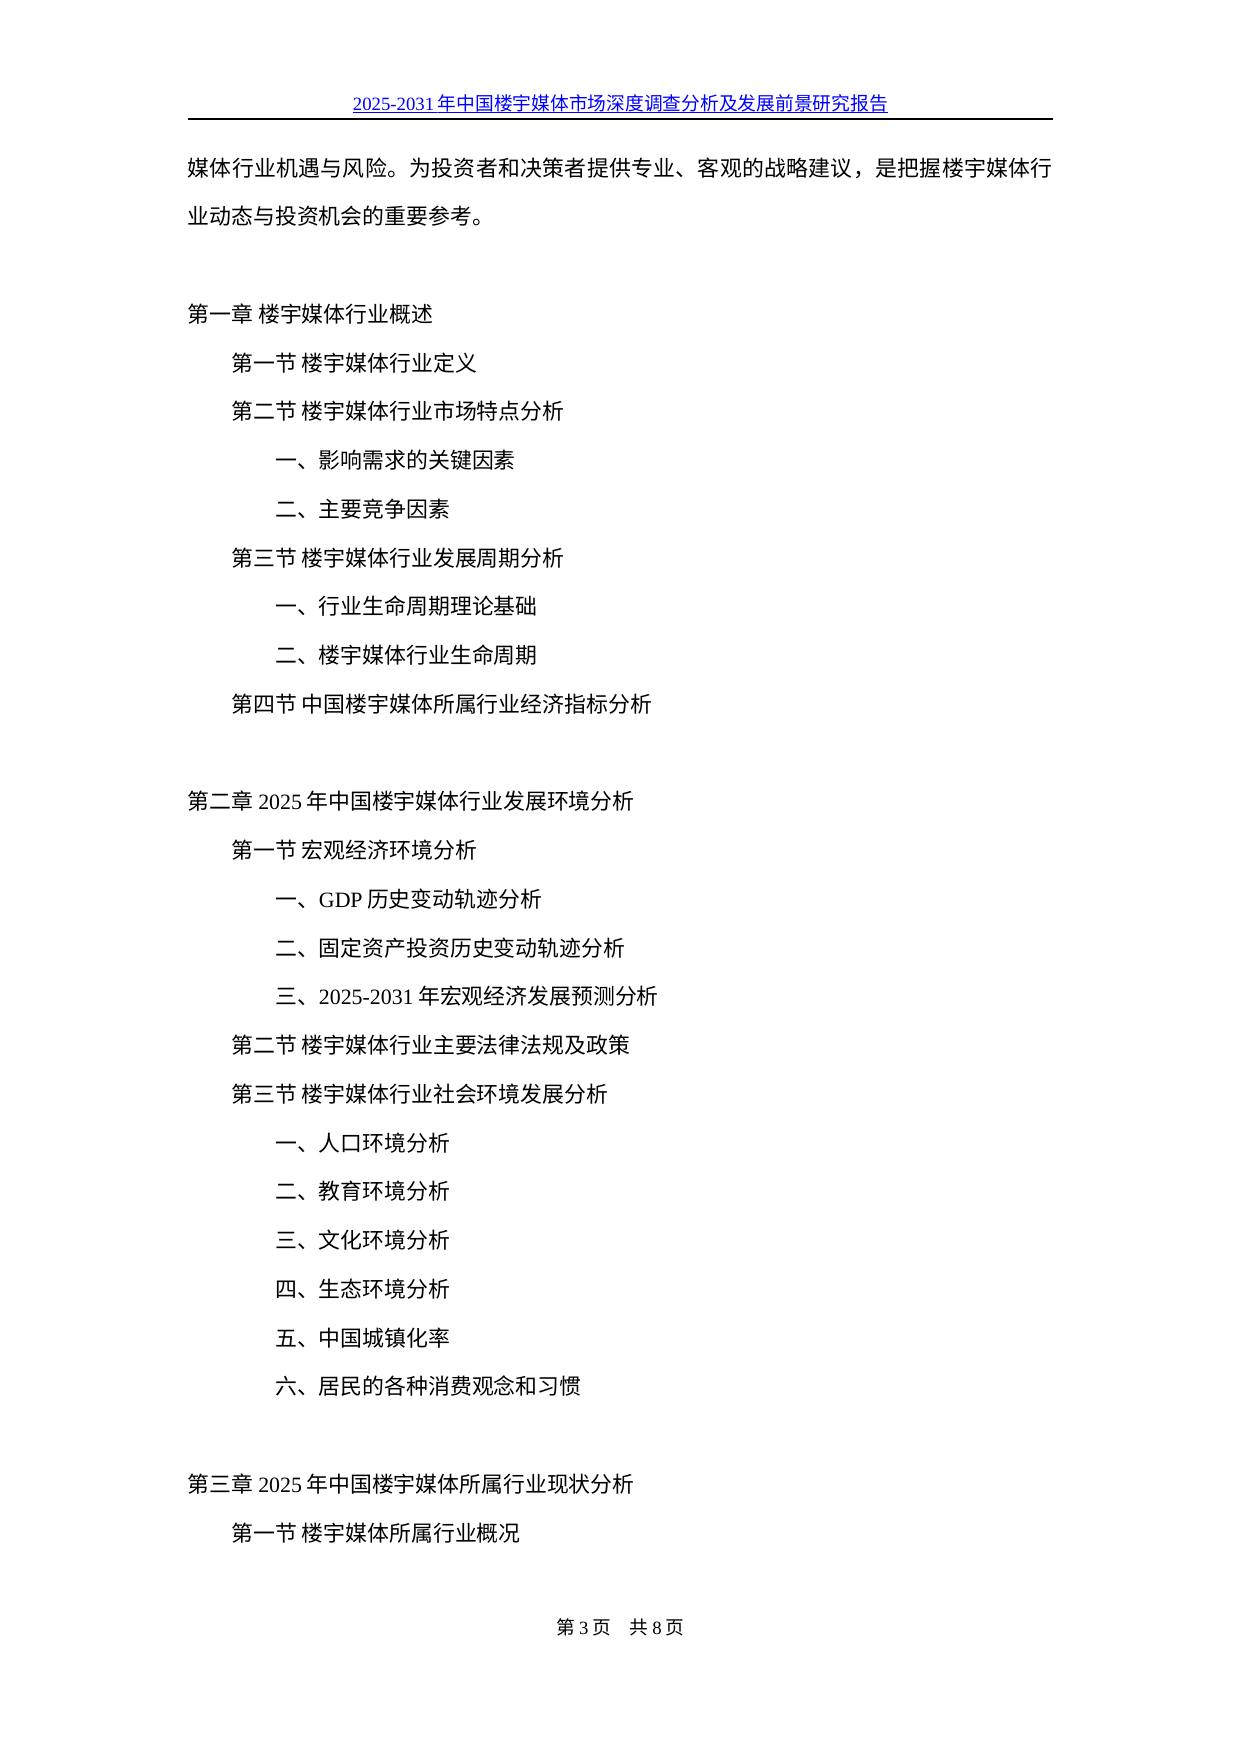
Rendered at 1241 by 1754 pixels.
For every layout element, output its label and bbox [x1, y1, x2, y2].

text [187, 150, 1053, 1548]
